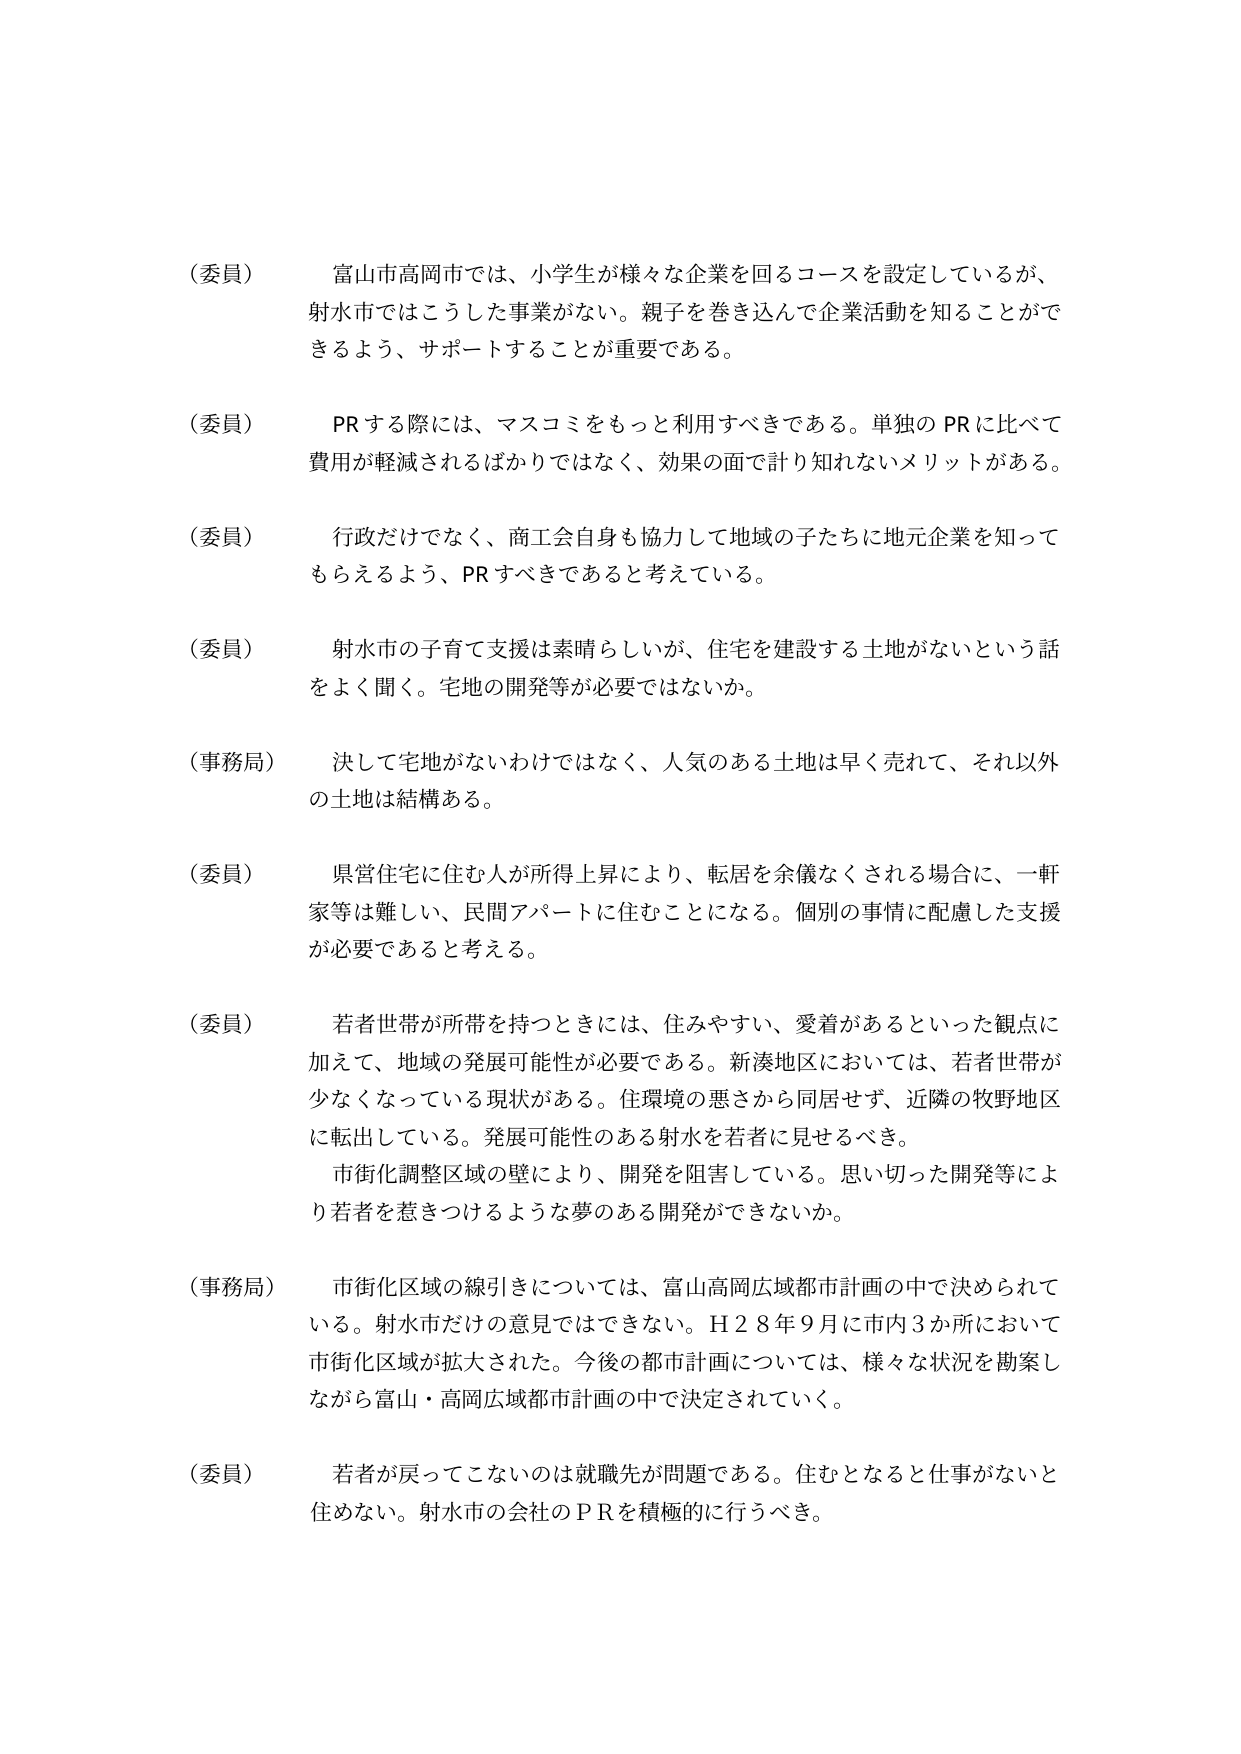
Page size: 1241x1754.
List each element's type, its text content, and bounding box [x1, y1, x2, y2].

text 市街化調整区域の壁により、開発を阻害している。思い切った開発等により若者を惹きつけるような夢のある開発ができないか。 [177, 1154, 1063, 1229]
text （委員） 若者が戻ってこないのは就職先が問題である。住むとなると仕事がないと住めない。射水市の会社のＰＲを積極的に行うべき。 [177, 1454, 1063, 1529]
text （委員） PRする際には、マスコミをもっと利用すべきである。単独のPRに比べて費用が軽減されるばかりではなく、効果の面で計り知れないメリットがある。 [177, 404, 1063, 479]
text （委員） 若者世帯が所帯を持つときには、住みやすい、愛着があるといった観点に加えて、地域の発展可能性が必要である。新湊地区においては、若者世帯が少なくなっている現状がある。住環境の悪さから同居せず、近隣の牧野地区に転出している。発展可能性のある射水を若者に見せるべき。 [177, 1004, 1063, 1154]
text （委員） 県営住宅に住む人が所得上昇により、転居を余儀なくされる場合に、一軒家等は難しい、民間アパートに住むことになる。個別の事情に配慮した支援が必要であると考える。 [177, 854, 1063, 967]
text （委員） 射水市の子育て支援は素晴らしいが、住宅を建設する土地がないという話をよく聞く。宅地の開発等が必要ではないか。 [177, 629, 1063, 704]
text （委員） 富山市高岡市では、小学生が様々な企業を回るコースを設定しているが、射水市ではこうした事業がない。親子を巻き込んで企業活動を知ることができるよう、サポートすることが重要である。 [177, 254, 1063, 367]
text （事務局） 決して宅地がないわけではなく、人気のある土地は早く売れて、それ以外の土地は結構ある。 [177, 742, 1063, 817]
text （委員） 行政だけでなく、商工会自身も協力して地域の子たちに地元企業を知ってもらえるよう、PRすべきであると考えている。 [177, 517, 1063, 592]
text （事務局） 市街化区域の線引きについては、富山高岡広域都市計画の中で決められている。射水市だけの意見ではできない。Ｈ２８年９月に市内３か所において市街化区域が拡大された。今後の都市計画については、様々な状況を勘案しながら富山・高岡広域都市計画の中で決定されていく。 [177, 1267, 1063, 1417]
